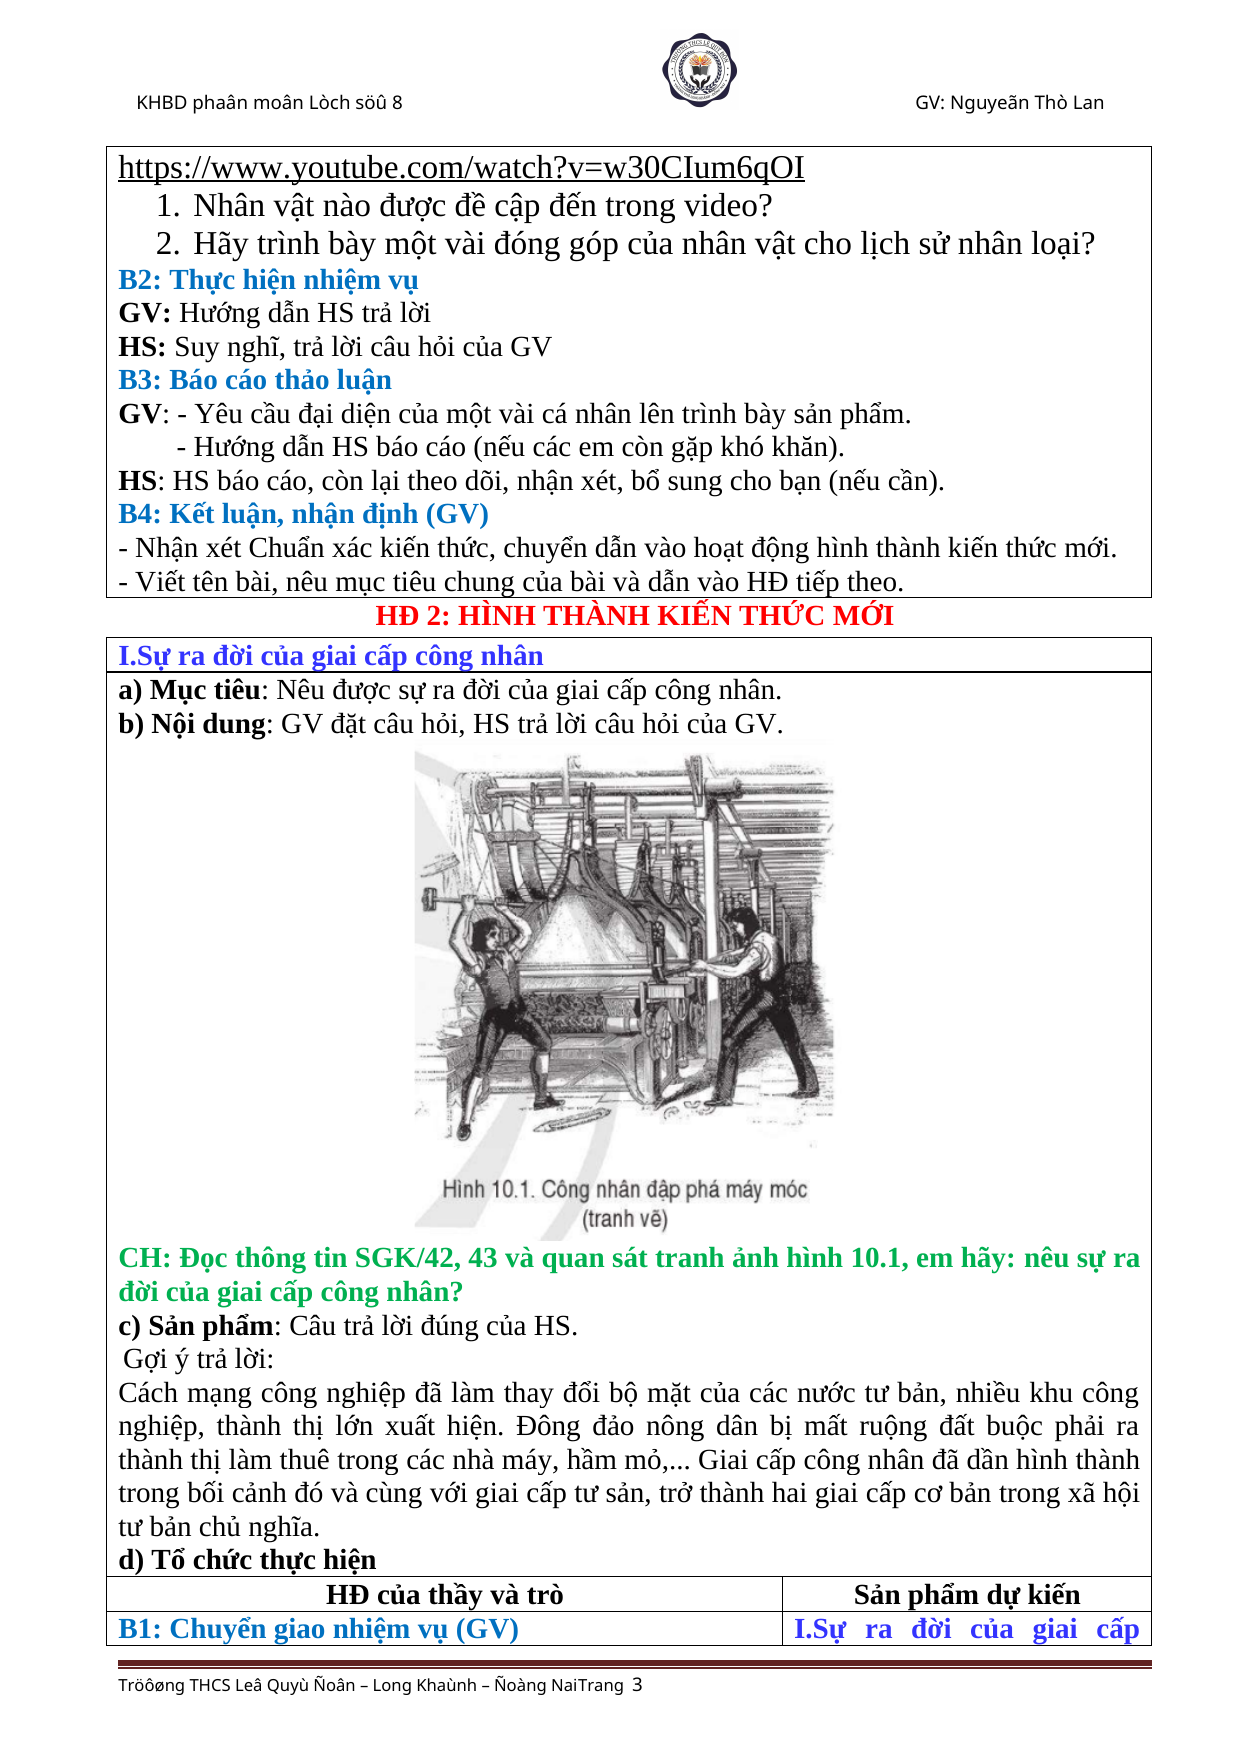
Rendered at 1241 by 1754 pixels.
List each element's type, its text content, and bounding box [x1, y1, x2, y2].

table_cell Sản phẩm dự kiến [783, 1577, 1151, 1611]
table_cell HĐ của thầy và trò [107, 1577, 782, 1611]
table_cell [107, 1612, 782, 1645]
table_cell a) Mục tiêu: Nêu được sự ra đời của giai cấp công nhân. b) Nội dung: GV đặt câu hỏi, HS trả lời câu hỏi của GV. CH: Đọc thông tin SGK/42, 43 và quan sát tranh ảnh hình 10.1, em hãy: nêu sự ra đời của giai cấp công nhân? c) Sản phẩm: Câu trả lời đúng của HS. Gợi ý trả lời: Cách mạng công nghiệp đã làm thay đổi bộ mặt của các nước tư bản, nhiều khu công nghiệp, thành thị lớn xuất hiện. Đông đảo nông dân bị mất ruộng đất buộc phải ra thành thị làm thuê trong các nhà máy, hầm mỏ,... Giai cấp công nhân đã dần hình thành trong bối cảnh đó và cùng với giai cấp tư sản, trở thành hai giai cấp cơ bản trong xã hội tư bản chủ nghĩa. d) Tổ chức thực hiện [107, 673, 1151, 1576]
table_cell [783, 1612, 1151, 1645]
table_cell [107, 147, 1151, 597]
picture [414, 739, 845, 1241]
picture [659, 29, 740, 110]
text HĐ 2: HÌNH THÀNH KIẾN THỨC MỚI [118, 598, 1152, 632]
table_header I.Sự ra đời của giai cấp công nhân [107, 638, 1151, 671]
